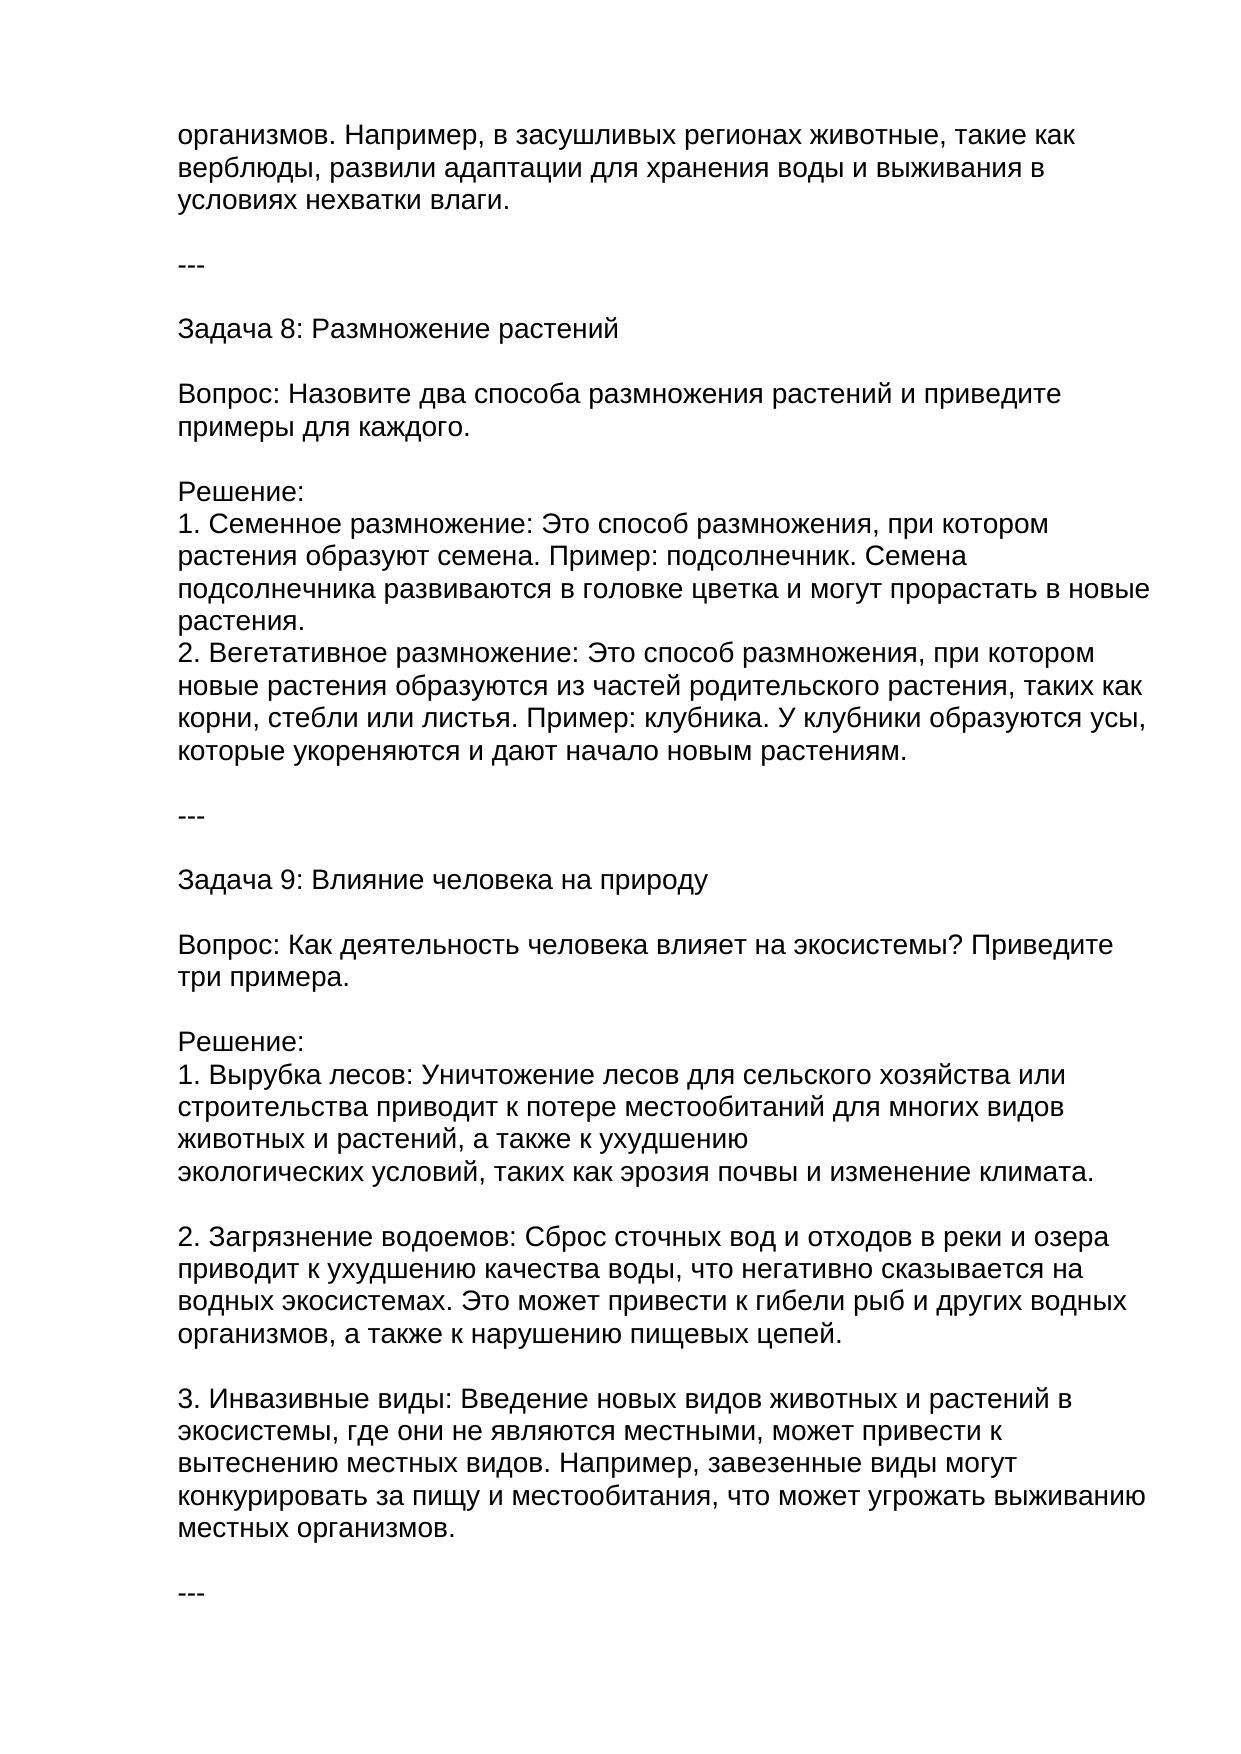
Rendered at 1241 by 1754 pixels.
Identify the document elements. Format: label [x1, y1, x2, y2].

text [177, 118, 1152, 1608]
